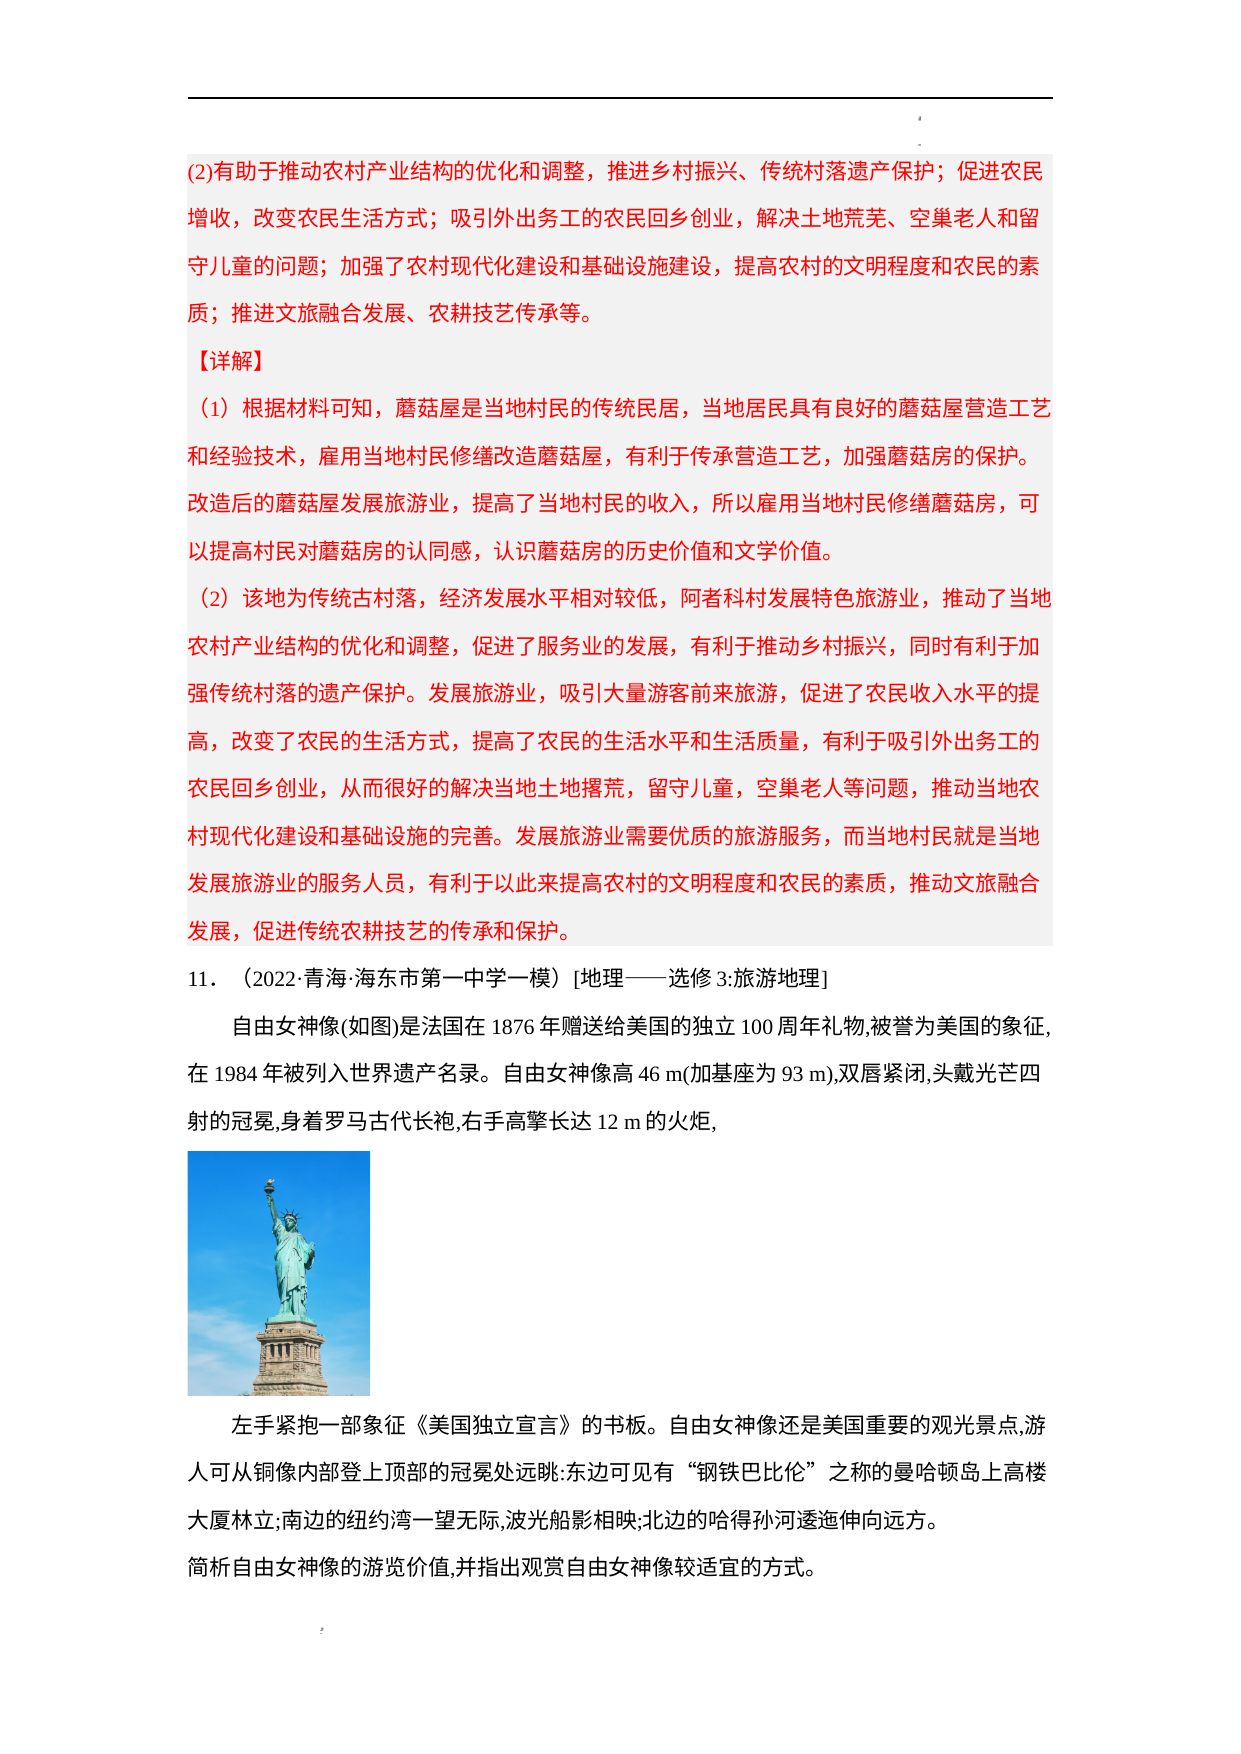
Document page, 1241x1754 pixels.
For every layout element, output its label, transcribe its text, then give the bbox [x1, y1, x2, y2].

text 简析自由女神像的游览价值,并指出观赏自由女神像较适宜的方式。 [187, 1550, 1053, 1582]
text （2）该地为传统古村落，经济发展水平相对较低，阿者科村发展特色旅游业，推动了当地农村产业结构的优化和调整，促进了服务业的发展，有利于推动乡村振兴，同时有利于加强传统村落的遗产保护。发展旅游业，吸引大量游客前来旅游，促进了农民收入水平的提高，改变了农民的生活方式，提高了农民的生活水平和生活质量，有利于吸引外出务工的农民回乡创业，从而很好的解决当地土地撂荒，留守儿童，空巢老人等问题，推动当地农村现代化建设和基础设施的完善。发展旅游业需要优质的旅游服务，而当地村民就是当地发展旅游业的服务人员，有利于以此来提高农村的文明程度和农民的素质，推动文旅融合发展，促进传统农耕技艺的传承和保护。 [187, 581, 1053, 946]
text 【详解】 [187, 344, 1053, 376]
text （1）根据材料可知，蘑菇屋是当地村民的传统民居，当地居民具有良好的蘑菇屋营造工艺和经验技术，雇用当地村民修缮改造蘑菇屋，有利于传承营造工艺，加强蘑菇房的保护。改造后的蘑菇屋发展旅游业，提高了当地村民的收入，所以雇用当地村民修缮蘑菇房，可以提高村民对蘑菇房的认同感，认识蘑菇房的历史价值和文学价值。 [187, 391, 1053, 566]
picture [187, 1151, 371, 1396]
text 自由女神像(如图)是法国在1876年赠送给美国的独立100周年礼物,被誉为美国的象征,在1984年被列入世界遗产名录。自由女神像高46 m(加基座为93 m),双唇紧闭,头戴光芒四射的冠冕,身着罗马古代长袍,右手高擎长达12 m的火炬, [187, 1009, 1053, 1136]
text 左手紧抱一部象征《美国独立宣言》的书板。自由女神像还是美国重要的观光景点,游人可从铜像内部登上顶部的冠冕处远眺:东边可见有“钢铁巴比伦”之称的曼哈顿岛上高楼大厦林立;南边的纽约湾一望无际,波光船影相映;北边的哈得孙河逶迤伸向远方。 [187, 1408, 1053, 1534]
text 11．（2022·青海·海东市第一中学一模）[地理——选修3:旅游地理] [187, 961, 1053, 993]
text (2)有助于推动农村产业结构的优化和调整，推进乡村振兴、传统村落遗产保护；促进农民增收，改变农民生活方式；吸引外出务工的农民回乡创业，解决土地荒芜、空巢老人和留守儿童的问题；加强了农村现代化建设和基础设施建设，提高农村的文明程度和农民的素质；推进文旅融合发展、农耕技艺传承等。 [187, 154, 1053, 328]
